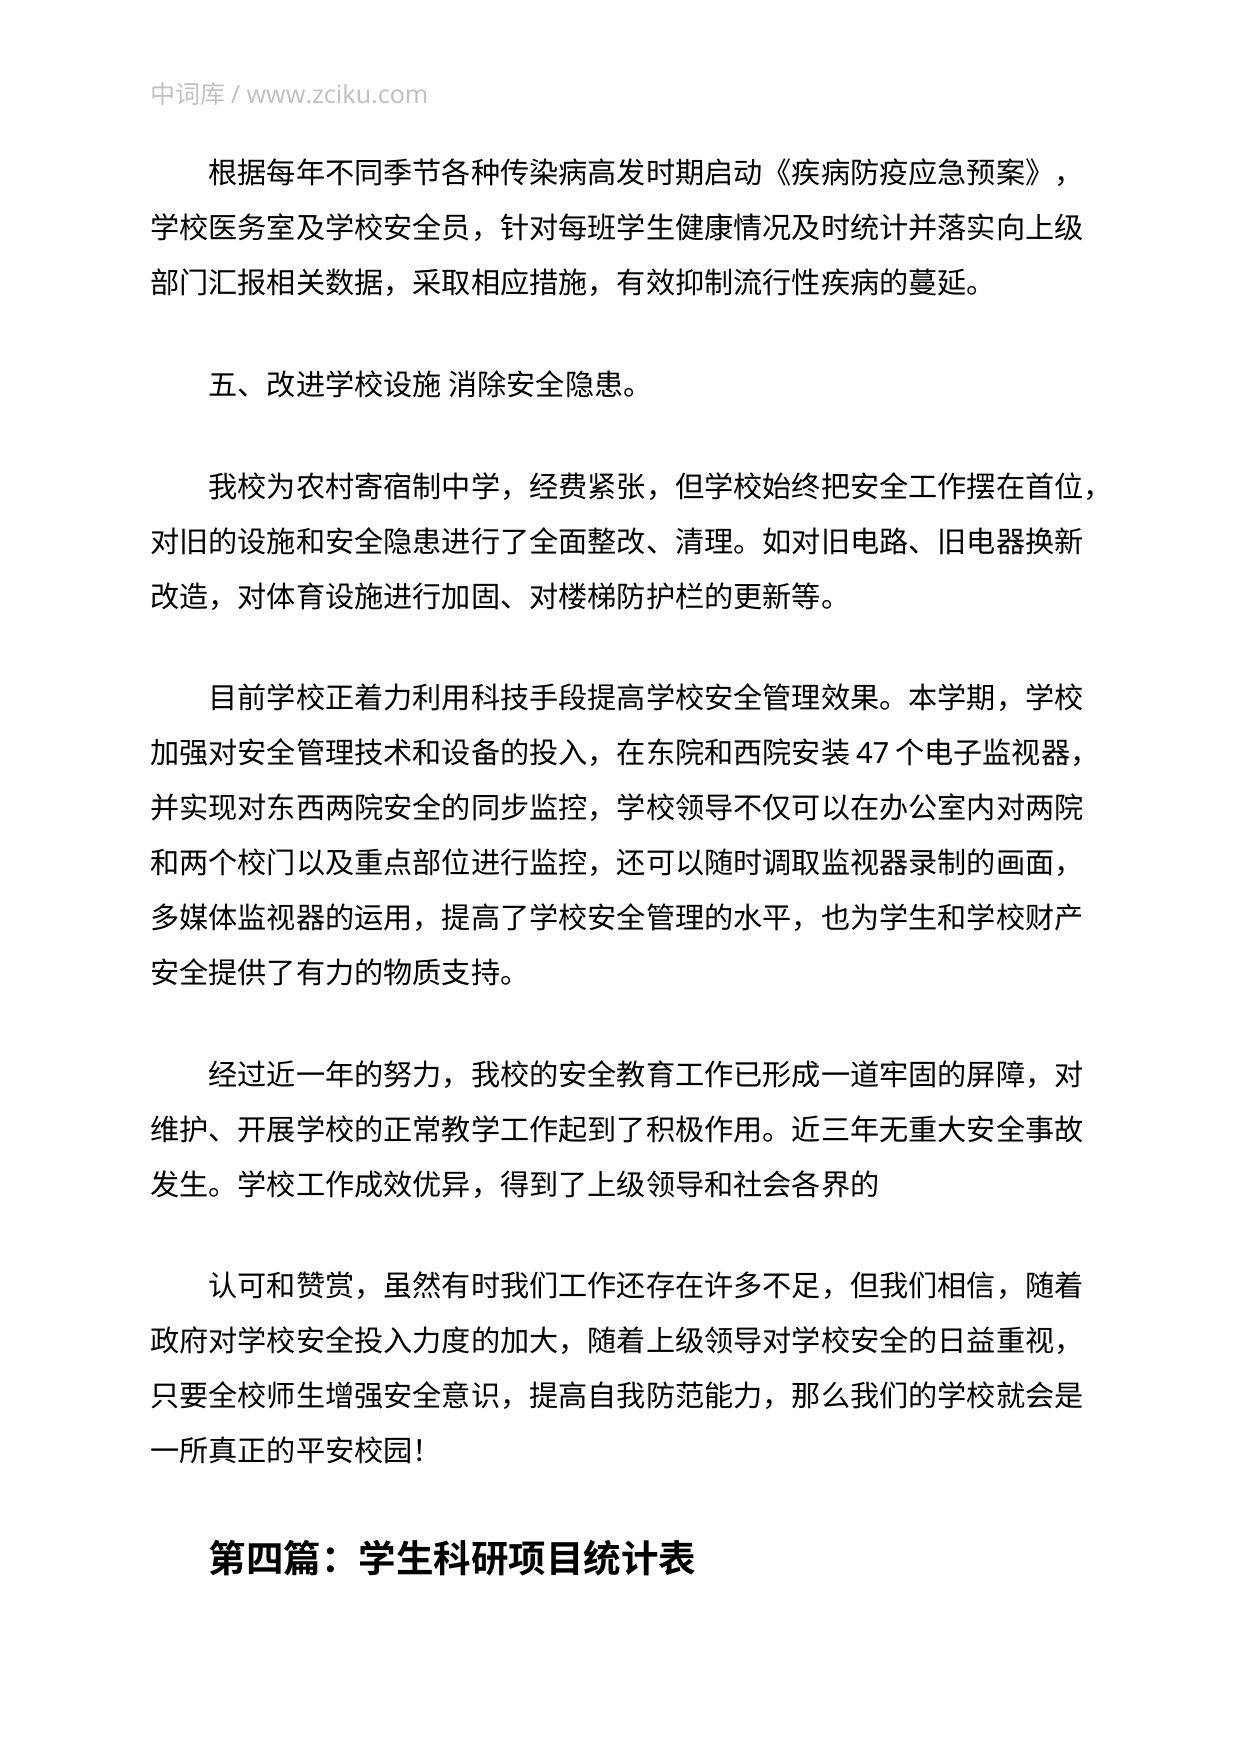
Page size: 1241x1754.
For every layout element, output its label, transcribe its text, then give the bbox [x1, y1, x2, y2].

text 根据每年不同季节各种传染病高发时期启动《疾病防疫应急预案》，学校医务室及学校安全员，针对每班学生健康情况及时统计并落实向上级部门汇报相关数据，采取相应措施，有效抑制流行性疾病的蔓延。 [150, 150, 1090, 302]
text 第四篇：学生科研项目统计表 [150, 1529, 1090, 1583]
text 认可和赞赏，虽然有时我们工作还存在许多不足，但我们相信，随着政府对学校安全投入力度的加大，随着上级领导对学校安全的日益重视，只要全校师生增强安全意识，提高自我防范能力，那么我们的学校就会是一所真正的平安校园！ [150, 1263, 1090, 1470]
text 五、改进学校设施 消除安全隐患。 [150, 362, 1090, 404]
text 经过近一年的努力，我校的安全教育工作已形成一道牢固的屏障，对维护、开展学校的正常教学工作起到了积极作用。近三年无重大安全事故发生。学校工作成效优异，得到了上级领导和社会各界的 [150, 1051, 1090, 1203]
text 我校为农村寄宿制中学，经费紧张，但学校始终把安全工作摆在首位，对旧的设施和安全隐患进行了全面整改、清理。如对旧电路、旧电器换新改造，对体育设施进行加固、对楼梯防护栏的更新等。 [150, 463, 1090, 615]
text 目前学校正着力利用科技手段提高学校安全管理效果。本学期，学校加强对安全管理技术和设备的投入，在东院和西院安装47个电子监视器，并实现对东西两院安全的同步监控，学校领导不仅可以在办公室内对两院和两个校门以及重点部位进行监控，还可以随时调取监视器录制的画面，多媒体监视器的运用，提高了学校安全管理的水平，也为学生和学校财产安全提供了有力的物质支持。 [150, 675, 1090, 992]
